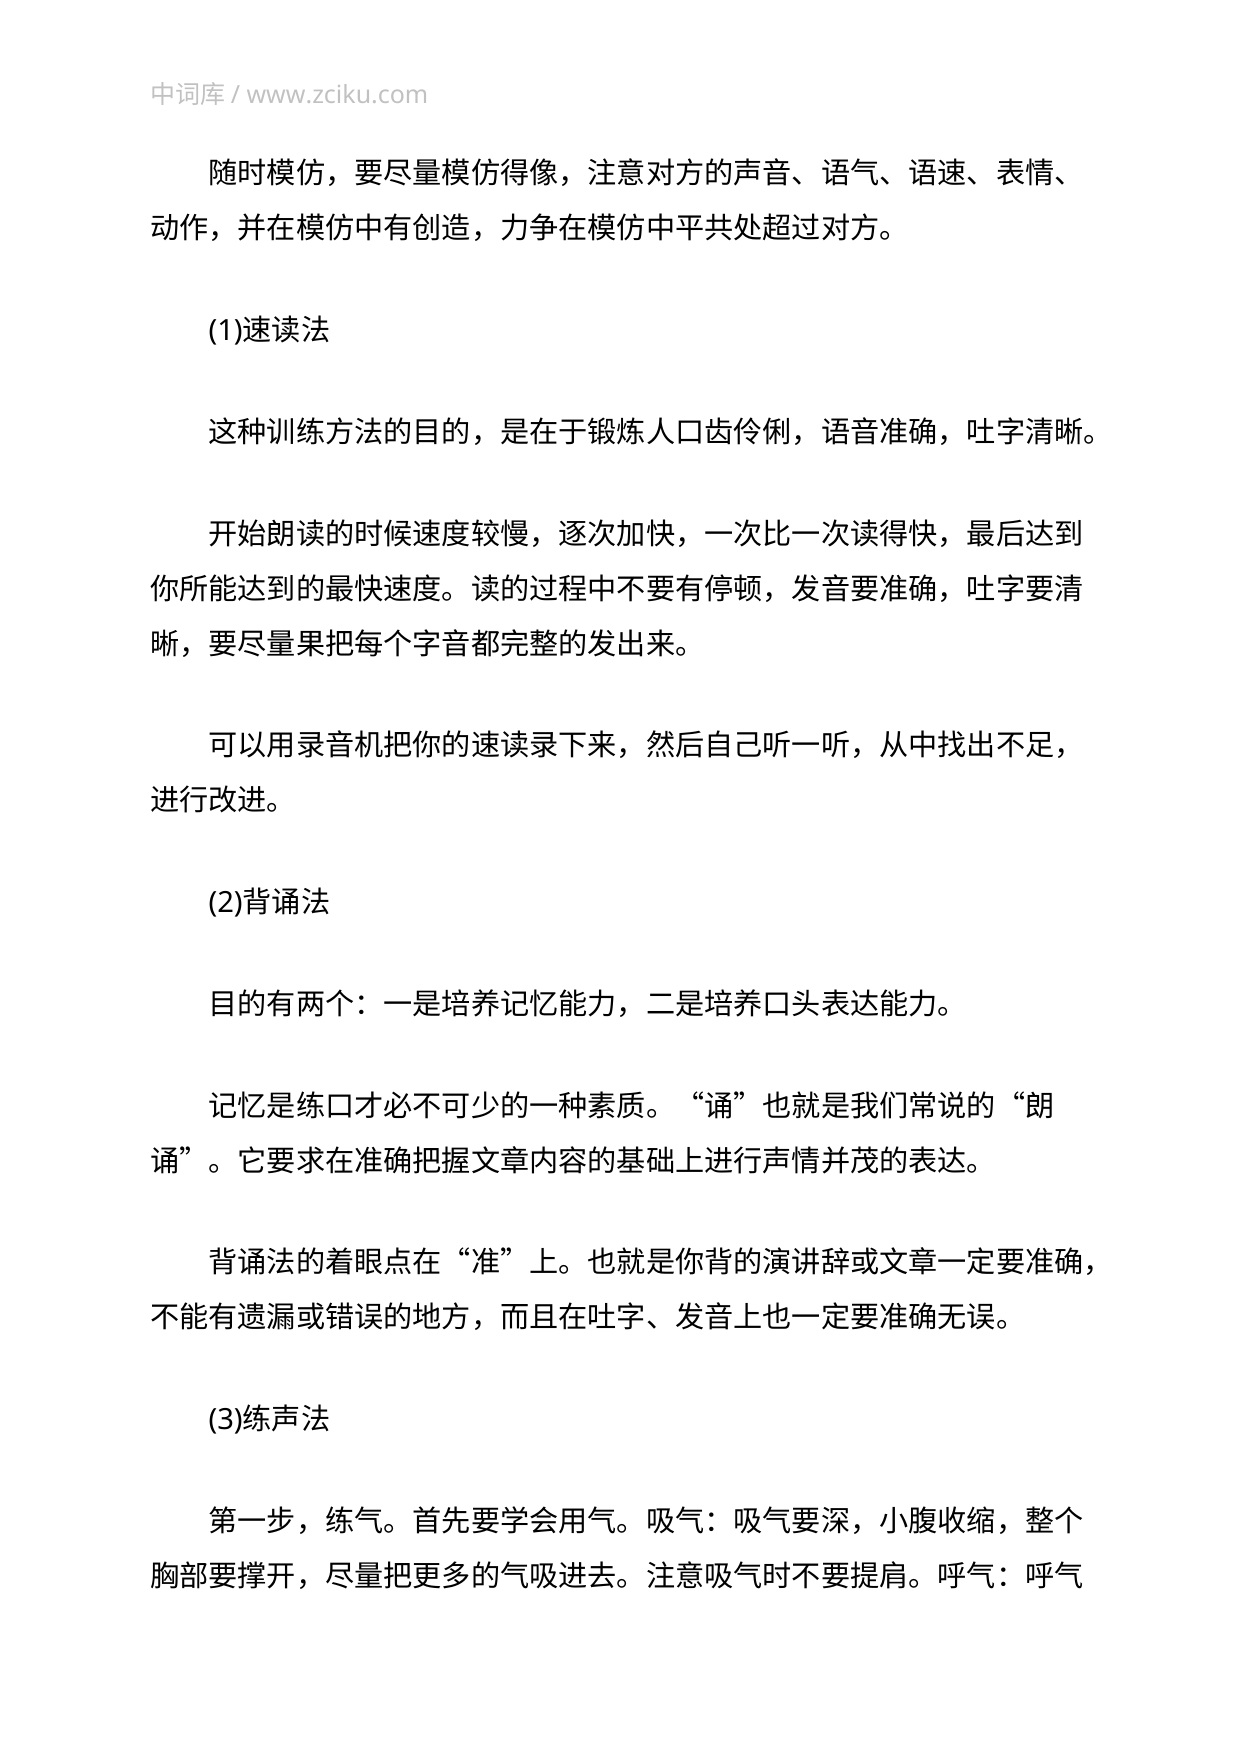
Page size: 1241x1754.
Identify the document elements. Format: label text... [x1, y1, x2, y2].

text (2)背诵法 [150, 879, 1090, 921]
text 记忆是练口才必不可少的一种素质。“诵”也就是我们常说的“朗诵”。它要求在准确把握文章内容的基础上进行声情并茂的表达。 [150, 1082, 1090, 1179]
text 背诵法的着眼点在“准”上。也就是你背的演讲辞或文章一定要准确，不能有遗漏或错误的地方，而且在吐字、发音上也一定要准确无误。 [150, 1239, 1090, 1336]
text 目的有两个：一是培养记忆能力，二是培养口头表达能力。 [150, 981, 1090, 1023]
text 这种训练方法的目的，是在于锻炼人口齿伶俐，语音准确，吐字清晰。 [150, 409, 1090, 451]
text 随时模仿，要尽量模仿得像，注意对方的声音、语气、语速、表情、动作，并在模仿中有创造，力争在模仿中平共处超过对方。 [150, 150, 1090, 247]
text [150, 1498, 1090, 1595]
text (1)速读法 [150, 307, 1090, 349]
text (3)练声法 [150, 1396, 1090, 1438]
text 开始朗读的时候速度较慢，逐次加快，一次比一次读得快，最后达到你所能达到的最快速度。读的过程中不要有停顿，发音要准确，吐字要清晰，要尽量果把每个字音都完整的发出来。 [150, 510, 1090, 662]
text 可以用录音机把你的速读录下来，然后自己听一听，从中找出不足，进行改进。 [150, 722, 1090, 819]
